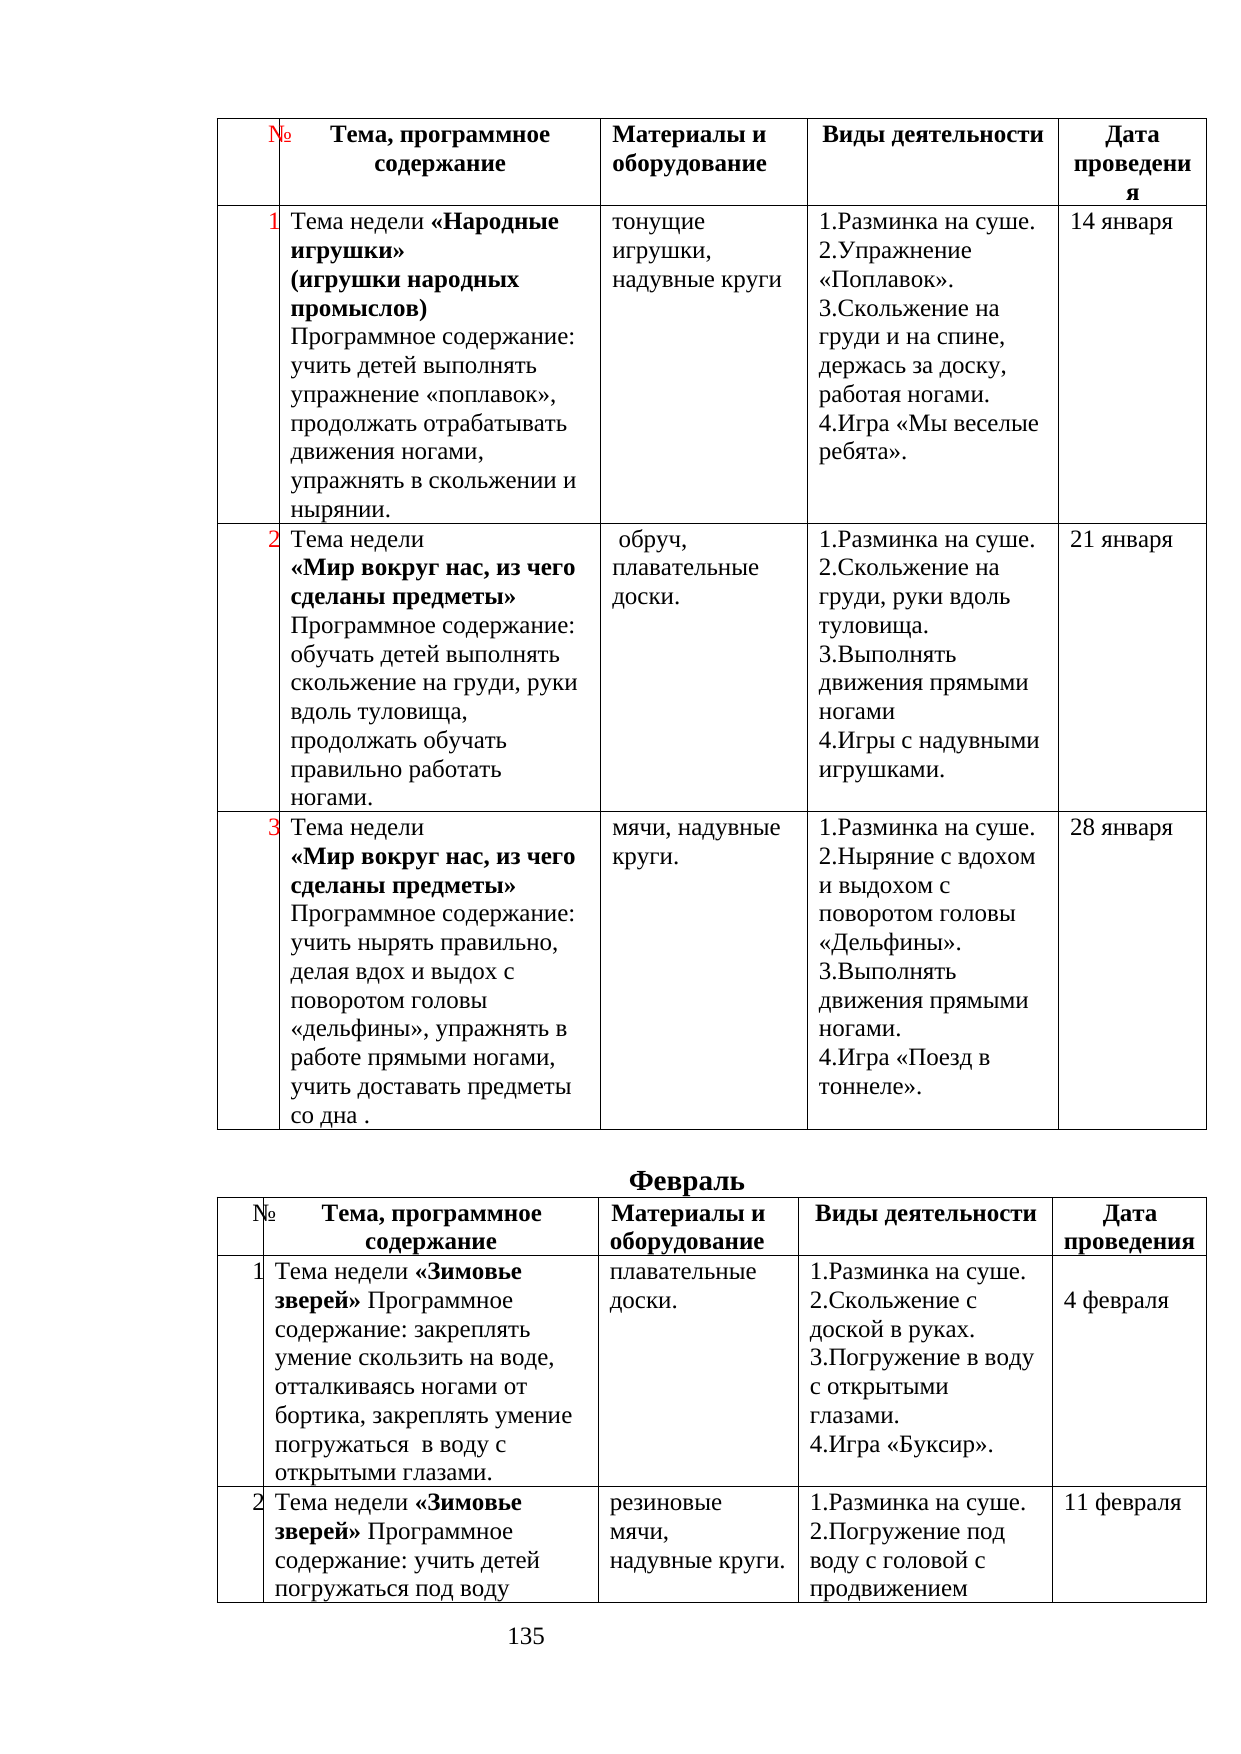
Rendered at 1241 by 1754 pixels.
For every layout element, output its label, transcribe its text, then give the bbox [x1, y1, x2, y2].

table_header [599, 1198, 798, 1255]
text Февраль [177, 1163, 1137, 1197]
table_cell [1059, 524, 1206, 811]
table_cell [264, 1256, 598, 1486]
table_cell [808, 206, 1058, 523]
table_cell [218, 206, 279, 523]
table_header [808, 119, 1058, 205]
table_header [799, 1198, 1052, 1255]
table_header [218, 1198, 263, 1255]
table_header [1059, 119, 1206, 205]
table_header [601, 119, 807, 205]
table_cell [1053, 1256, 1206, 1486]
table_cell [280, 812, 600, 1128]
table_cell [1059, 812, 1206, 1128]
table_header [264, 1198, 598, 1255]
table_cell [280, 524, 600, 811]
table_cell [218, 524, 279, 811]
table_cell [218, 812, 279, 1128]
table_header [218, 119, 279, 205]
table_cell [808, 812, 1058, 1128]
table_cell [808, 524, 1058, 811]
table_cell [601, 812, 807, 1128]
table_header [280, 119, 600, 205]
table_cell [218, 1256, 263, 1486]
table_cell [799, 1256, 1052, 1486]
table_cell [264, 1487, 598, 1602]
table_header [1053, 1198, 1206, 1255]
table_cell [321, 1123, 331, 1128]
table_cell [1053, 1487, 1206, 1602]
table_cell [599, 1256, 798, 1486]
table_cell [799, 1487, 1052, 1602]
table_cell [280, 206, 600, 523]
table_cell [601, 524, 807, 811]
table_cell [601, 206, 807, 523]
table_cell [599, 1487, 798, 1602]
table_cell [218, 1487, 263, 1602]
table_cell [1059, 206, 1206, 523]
